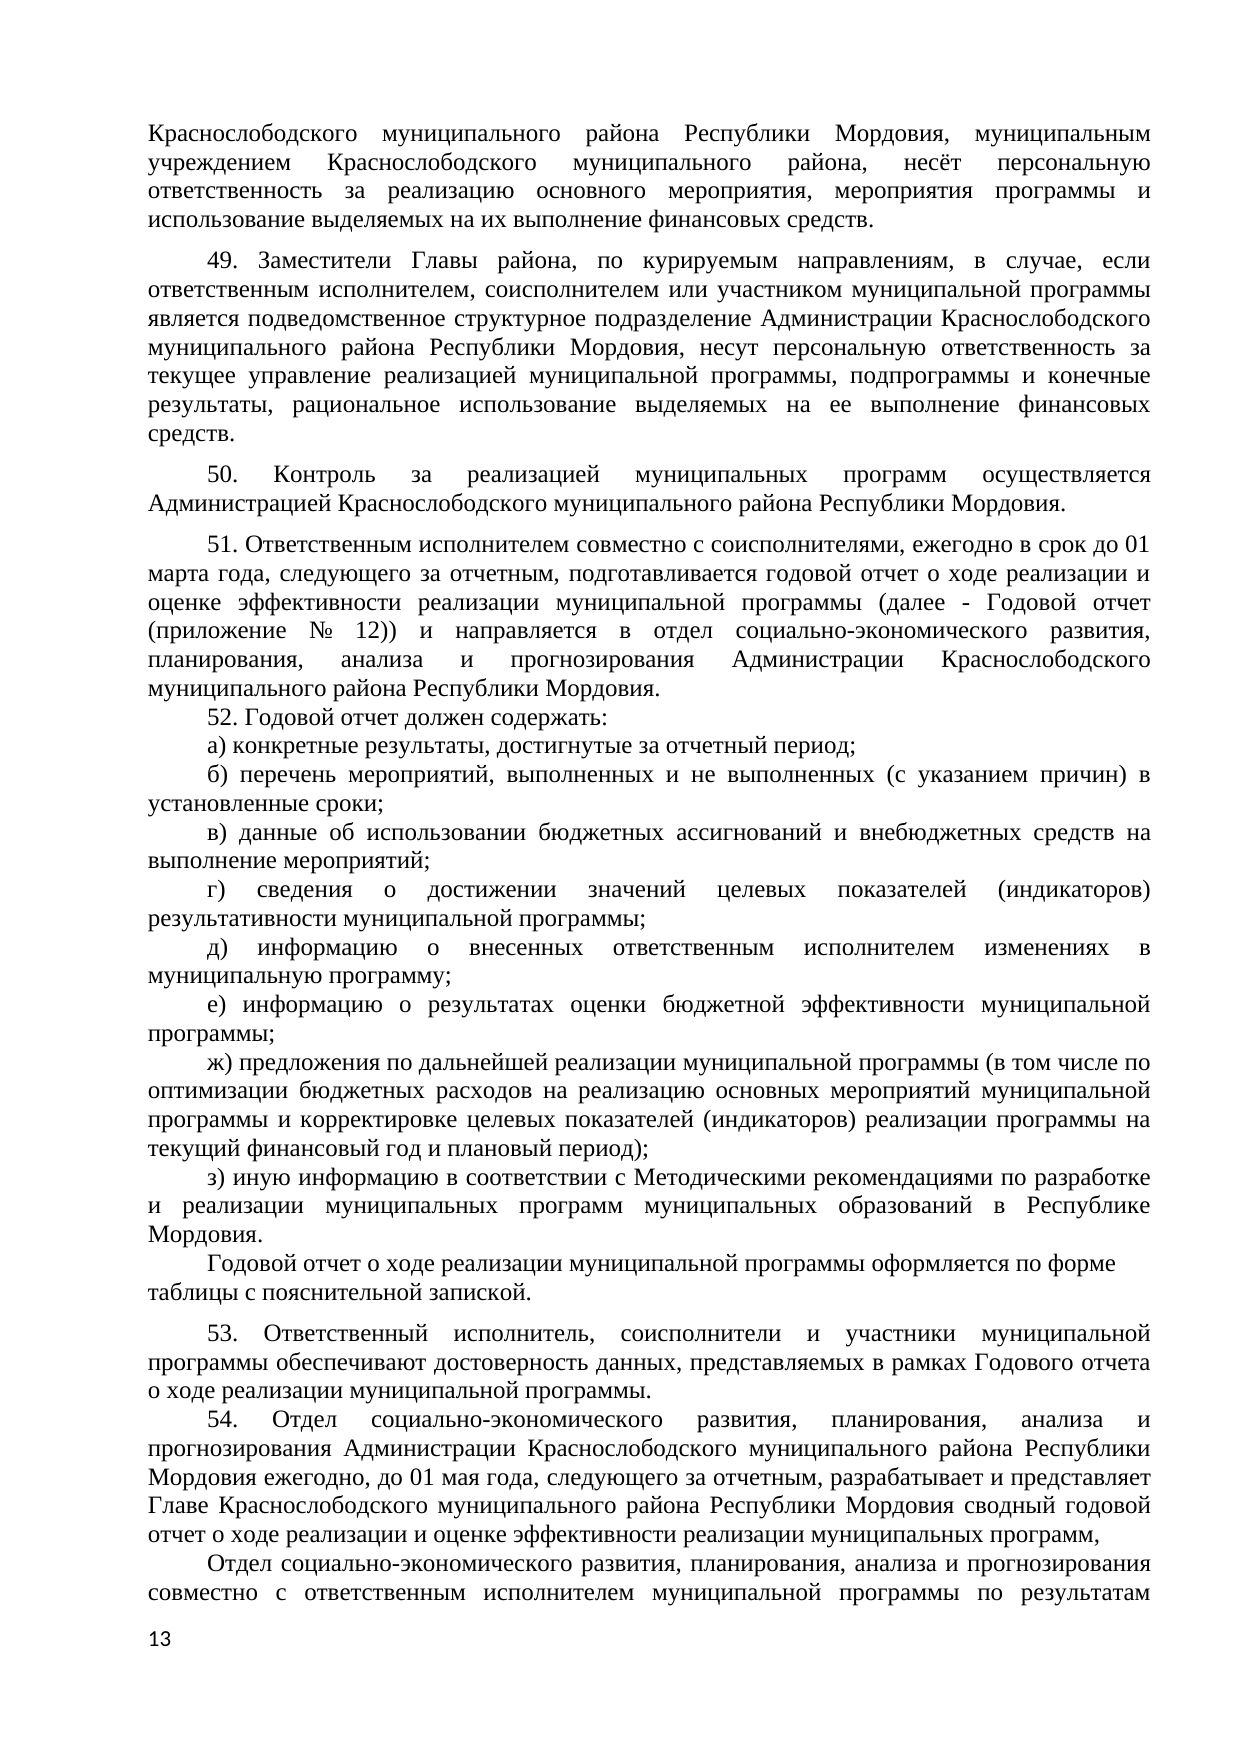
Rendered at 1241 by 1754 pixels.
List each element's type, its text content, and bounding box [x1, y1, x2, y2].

text 49. Заместители Главы района, по курируемым направлениям, в случае, если ответственным исполнителем, соисполнителем или участником муниципальной программы является подведомственное структурное подразделение Администрации Краснослободского муниципального района Республики Мордовия, несут персональную ответственность за текущее управление реализацией муниципальной программы, подпрограммы и конечные результаты, рациональное использование выделяемых на ее выполнение финансовых средств. [148, 246, 1152, 447]
text е) информацию о результатах оценки бюджетной эффективности муниципальной программы; [148, 989, 1152, 1047]
text г) сведения о достижении значений целевых показателей (индикаторов) результативности муниципальной программы; [148, 874, 1152, 932]
text 53. Ответственный исполнитель, соисполнители и участники муниципальной программы обеспечивают достоверность данных, представляемых в рамках Годового отчета о ходе реализации муниципальной программы. [148, 1318, 1152, 1404]
text 51. Ответственным исполнителем совместно с соисполнителями, ежегодно в срок до 01 марта года, следующего за отчетным, подготавливается годовой отчет о ходе реализации и оценке эффективности реализации муниципальной программы (далее - Годовой отчет (приложение № 12)) и направляется в отдел социально-экономического развития, планирования, анализа и прогнозирования Администрации Краснослободского муниципального района Республики Мордовия. [148, 529, 1152, 702]
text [148, 1548, 1152, 1606]
subtitle з) иную информацию в соответствии с Методическими рекомендациями по разработке и реализации муниципальных программ муниципальных образований в Республике Мордовия. [148, 1162, 1152, 1248]
text 50. Контроль за реализацией муниципальных программ осуществляется Администрацией Краснослободского муниципального района Республики Мордовия. [148, 459, 1152, 517]
text в) данные об использовании бюджетных ассигнований и внебюджетных средств на выполнение мероприятий; [148, 817, 1152, 874]
text д) информацию о внесенных ответственным исполнителем изменениях в муниципальную программу; [148, 932, 1152, 989]
text ж) предложения по дальнейшей реализации муниципальной программы (в том числе по оптимизации бюджетных расходов на реализацию основных мероприятий муниципальной программы и корректировке целевых показателей (индикаторов) реализации программы на текущий финансовый год и плановый период); [148, 1047, 1152, 1162]
text а) конкретные результаты, достигнутые за отчетный период; [148, 731, 1152, 759]
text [148, 118, 1152, 233]
text Годовой отчет о ходе реализации муниципальной программы оформляется по форме таблицы с пояснительной запиской. [148, 1248, 1152, 1306]
text 52. Годовой отчет должен содержать: [148, 702, 1152, 731]
text 54. Отдел социально-экономического развития, планирования, анализа и прогнозирования Администрации Краснослободского муниципального района Республики Мордовия ежегодно, до 01 мая года, следующего за отчетным, разрабатывает и представляет Главе Краснослободского муниципального района Республики Мордовия сводный годовой отчет о ходе реализации и оценке эффективности реализации муниципальных программ, [148, 1404, 1152, 1548]
text б) перечень мероприятий, выполненных и не выполненных (с указанием причин) в установленные сроки; [148, 759, 1152, 817]
